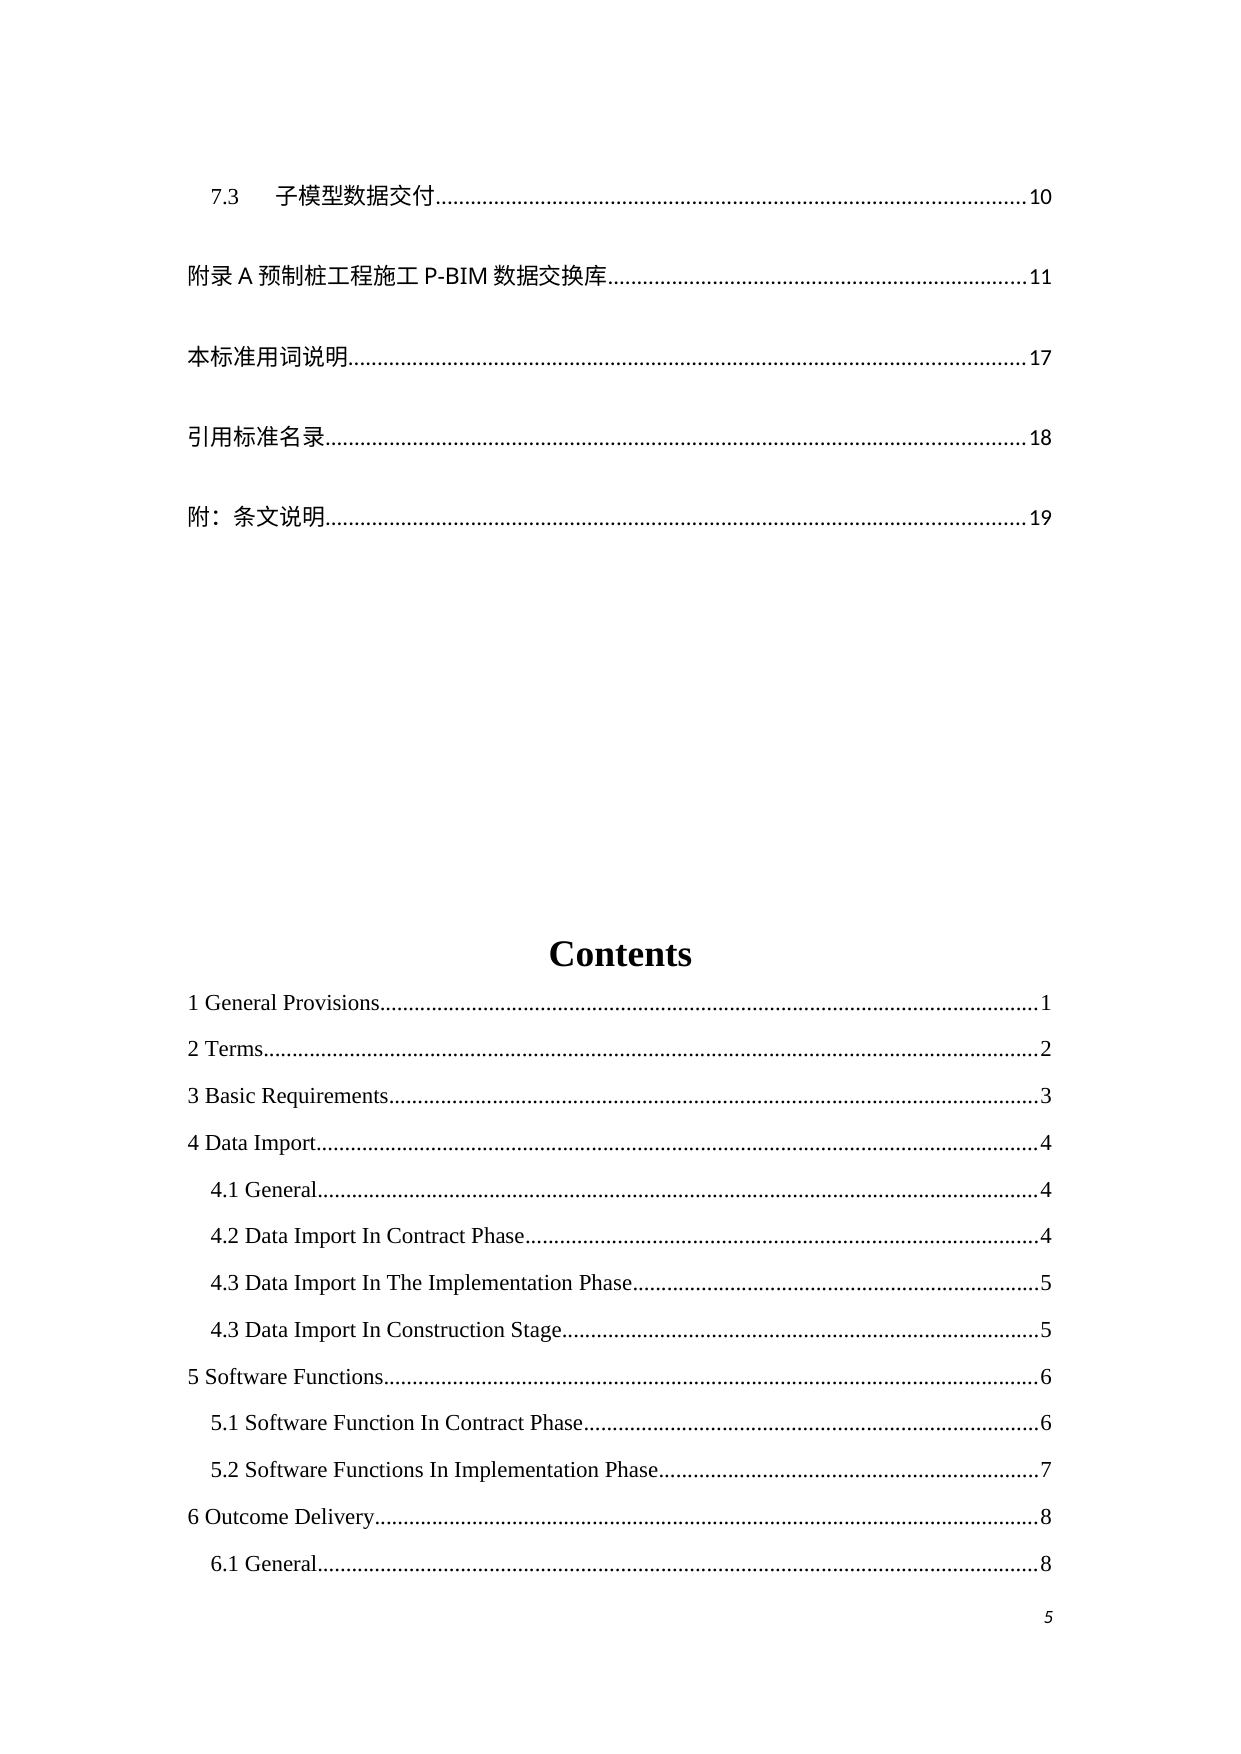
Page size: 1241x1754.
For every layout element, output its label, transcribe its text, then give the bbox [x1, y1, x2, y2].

text 7.3 子模型数据交付 10 [210, 162, 1053, 227]
text 本标准用词说明 17 [187, 323, 1053, 388]
text 附：条文说明 19 [187, 483, 1053, 548]
text 引用标准名录 18 [187, 403, 1053, 468]
text 附录A 预制桩工程施工P-BIM数据交换库 11 [187, 242, 1053, 307]
